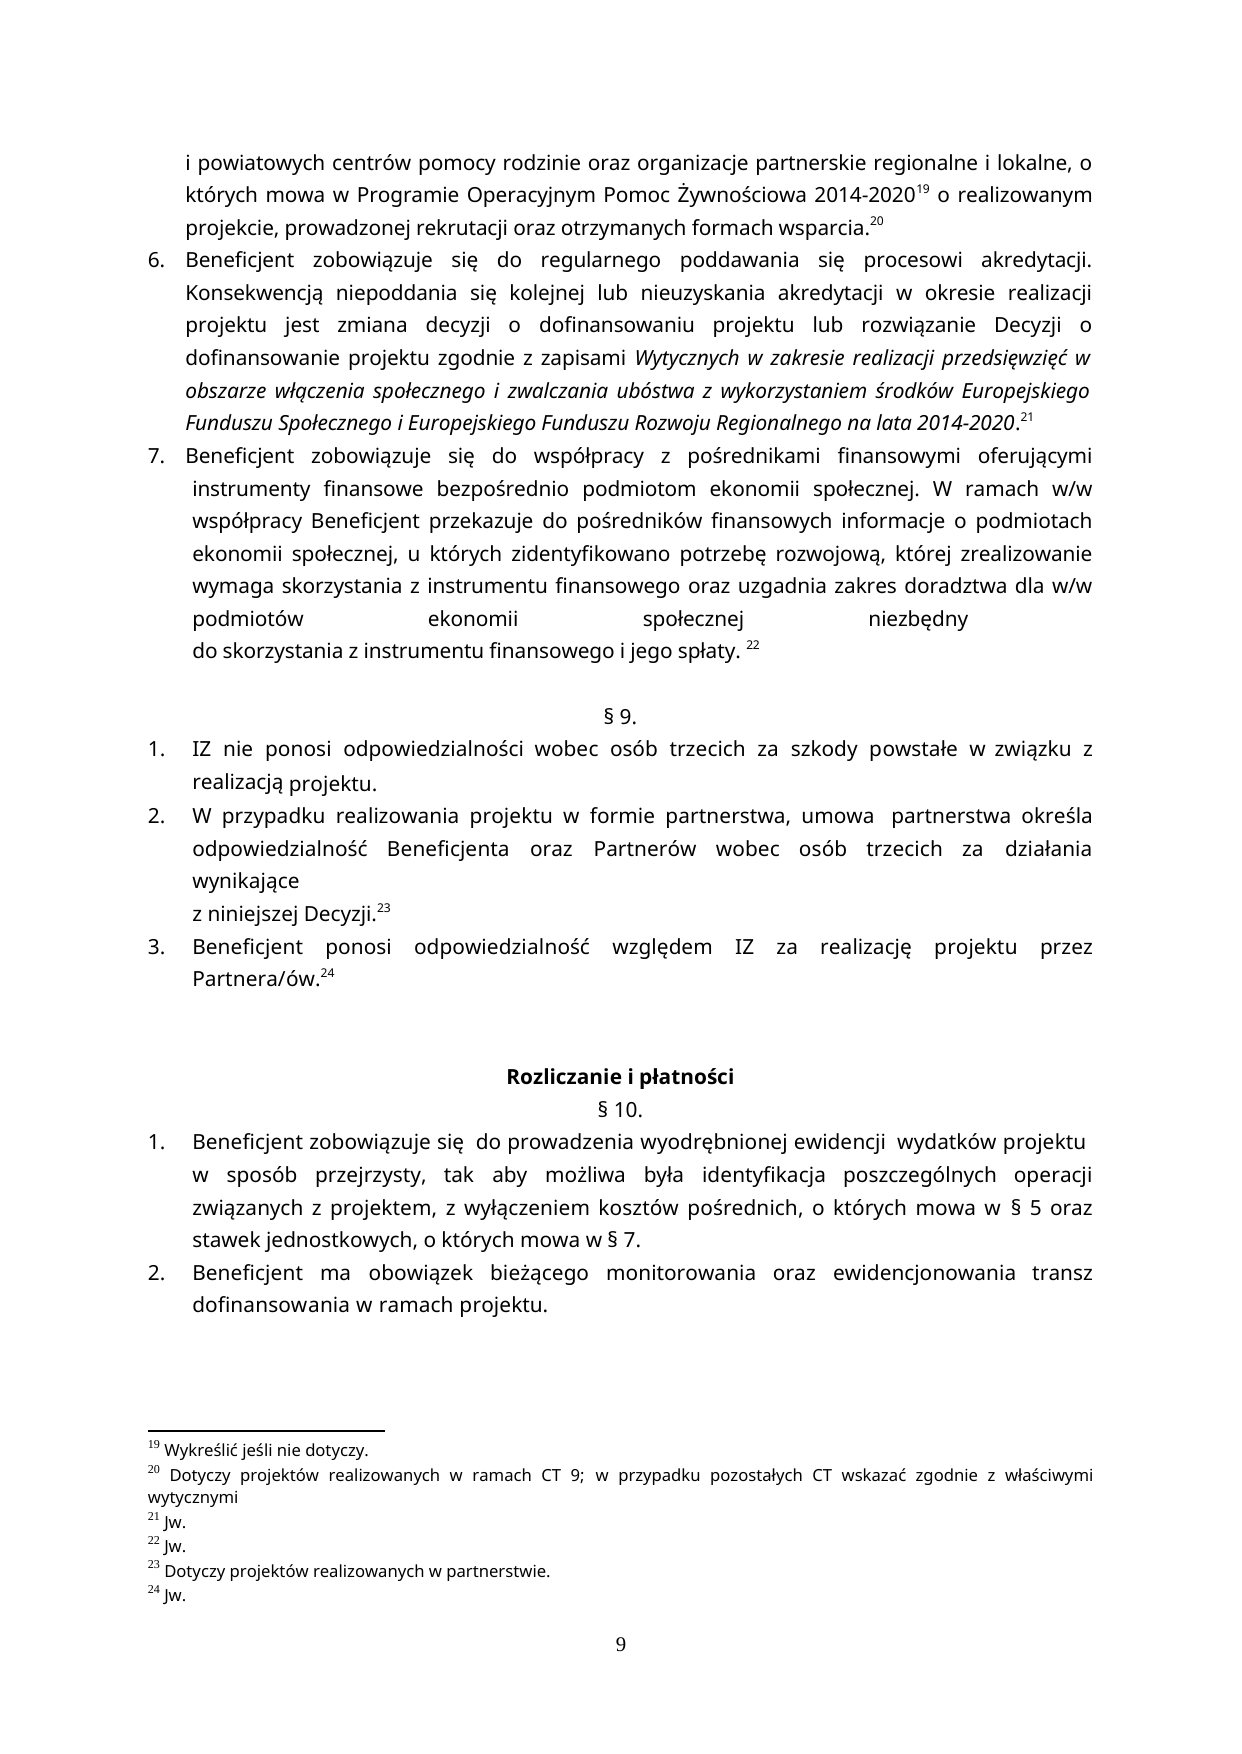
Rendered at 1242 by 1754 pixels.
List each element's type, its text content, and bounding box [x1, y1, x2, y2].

text § 10. [148, 1095, 1093, 1123]
text § 9. [148, 702, 1093, 730]
text Rozliczanie i płatności [148, 1062, 1093, 1091]
list IZ nie ponosi odpowiedzialności wobec osób trzecich za szkody powstałe w związku z realizacją projektu. [148, 734, 1093, 797]
list Beneficjent zobowiązuje się do współpracy z pośrednikami finansowymi oferującymi instrumenty finansowe bezpośrednio podmiotom ekonomii społecznej. W ramach w/w współpracy Beneficjent przekazuje do pośredników finansowych informacje o podmiotach ekonomii społecznej, u których zidentyfikowano potrzebę rozwojową, której zrealizowanie wymaga skorzystania z instrumentu finansowego oraz uzgadnia zakres doradztwa dla w/w podmiotów ekonomii społecznej niezbędny do skorzystania z instrumentu finansowego i jego spłaty. [148, 441, 1093, 665]
list Beneficjent ponosi odpowiedzialność względem IZ za realizację projektu przez Partnera/ów. [148, 932, 1093, 993]
list W przypadku realizowania projektu w formie partnerstwa, umowa partnerstwa określa odpowiedzialność Beneficjenta oraz Partnerów wobec osób trzecich za działania wynikające z niniejszej Decyzji. [148, 801, 1093, 928]
list Beneficjent zobowiązuje się do regularnego poddawania się procesowi akredytacji. Konsekwencją niepoddania się kolejnej lub nieuzyskania akredytacji w okresie realizacji projektu jest zmiana decyzji o dofinansowaniu projektu lub rozwiązanie Decyzji o dofinansowanie projektu zgodnie z zapisami Wytycznych w zakresie realizacji przedsięwzięć w obszarze włączenia społecznego i zwalczania ubóstwa z wykorzystaniem środków Europejskiego Funduszu Społecznego i Europejskiego Funduszu Rozwoju Regionalnego na lata 2014-2020. [148, 245, 1093, 437]
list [148, 148, 1093, 241]
list Beneficjent ma obowiązek bieżącego monitorowania oraz ewidencjonowania transz dofinansowania w ramach projektu. [148, 1258, 1093, 1319]
list Beneficjent zobowiązuje się do prowadzenia wyodrębnionej ewidencji wydatków projektu w sposób przejrzysty, tak aby możliwa była identyfikacja poszczególnych operacji związanych z projektem, z wyłączeniem kosztów pośrednich, o których mowa w § 5 oraz stawek jednostkowych, o których mowa w § 7. [148, 1127, 1093, 1254]
